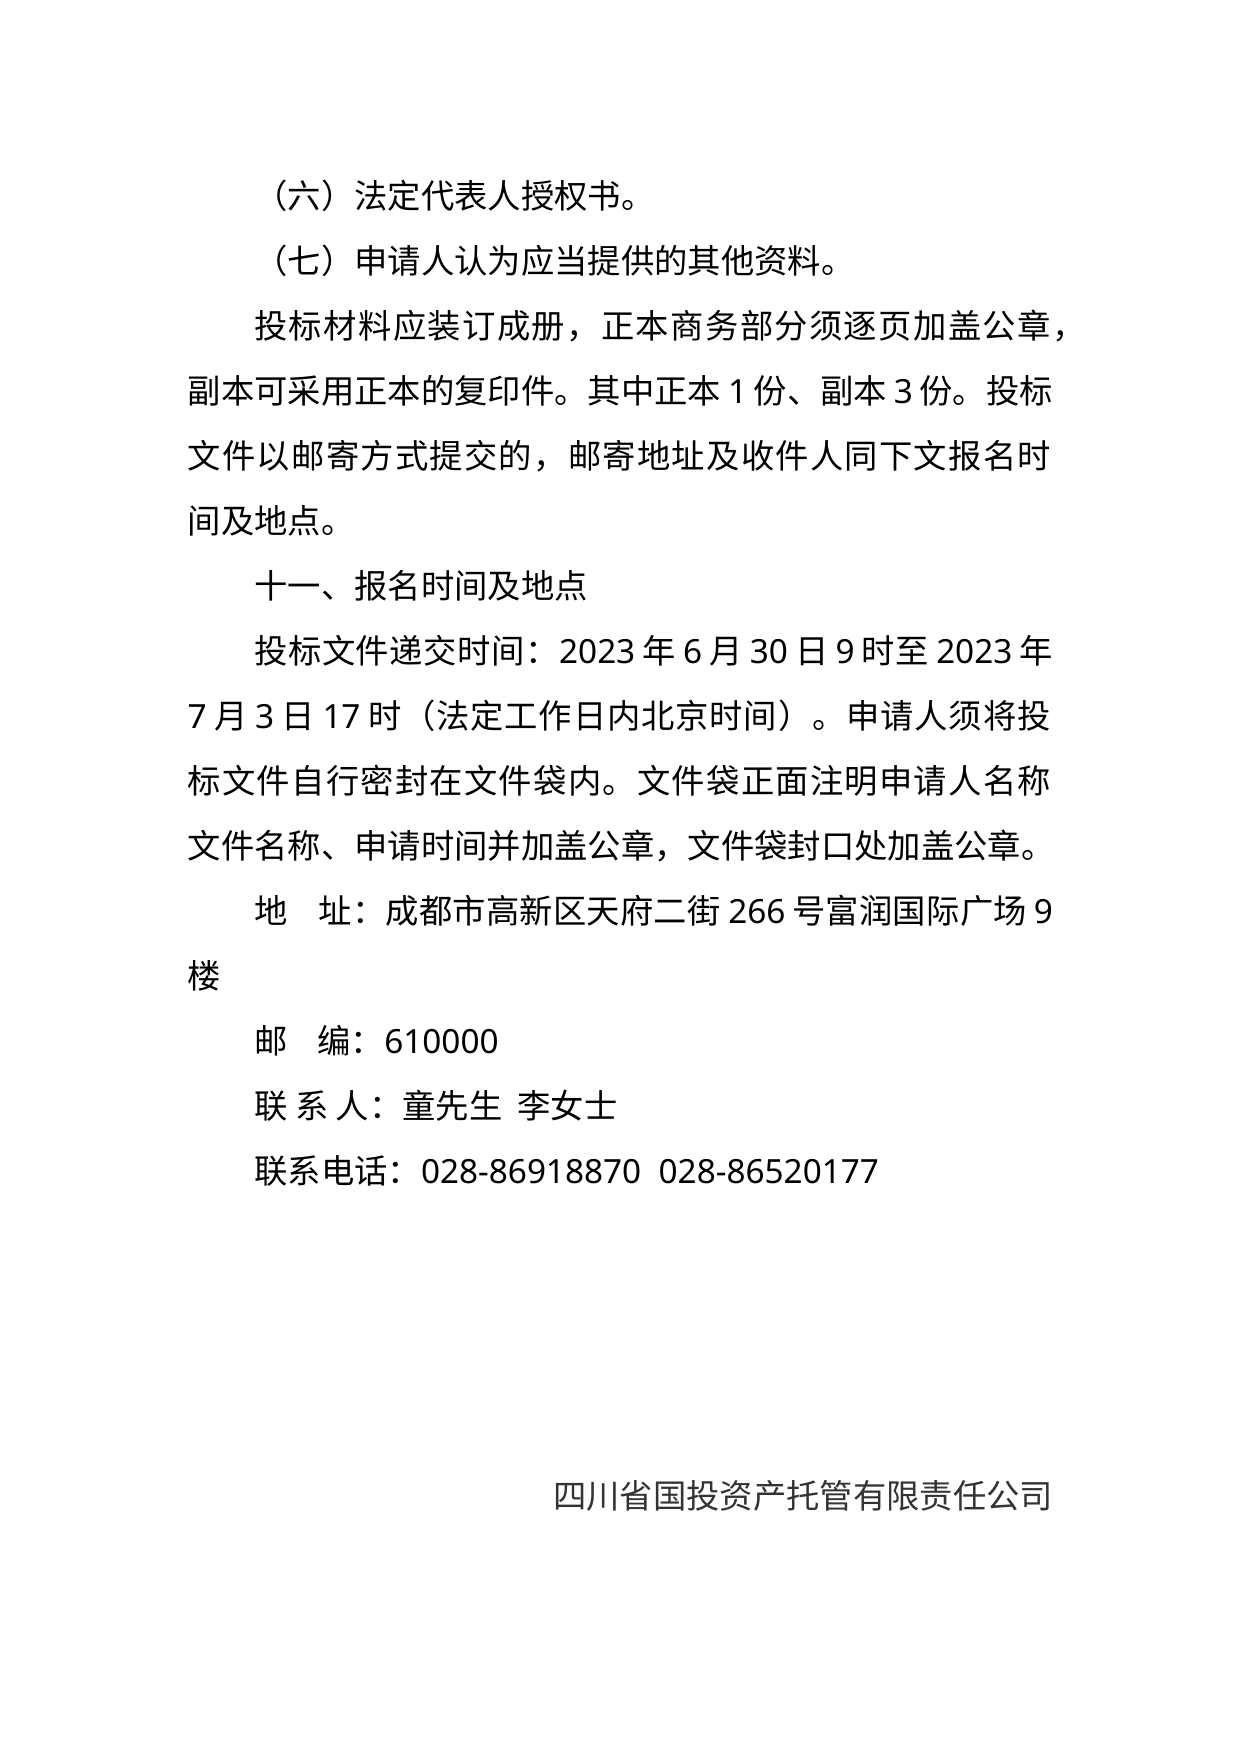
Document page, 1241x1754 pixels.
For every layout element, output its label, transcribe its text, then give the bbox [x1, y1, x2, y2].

text 联 系 人：童先生 李女士 [187, 1072, 1053, 1137]
text 邮 编：610000 [187, 1007, 1053, 1072]
text 联系电话：028-86918870 028-86520177 [187, 1137, 1053, 1202]
text 地 址：成都市高新区天府二街266号富润国际广场9楼 [187, 877, 1053, 1007]
text 十一、报名时间及地点 [187, 552, 1053, 617]
text （六）法定代表人授权书。 [187, 162, 1053, 227]
text 投标文件递交时间：2023年6月30日9时至2023年7月3日17时（法定工作日内北京时间）。申请人须将投标文件自行密封在文件袋内。文件袋正面注明申请人名称、文件名称、申请时间并加盖公章，文件袋封口处加盖公章。 [187, 617, 1053, 877]
text 投标材料应装订成册，正本商务部分须逐页加盖公章，副本可采用正本的复印件。其中正本1份、副本3份。投标文件以邮寄方式提交的，邮寄地址及收件人同下文报名时间及地点。 [187, 292, 1053, 552]
text 四川省国投资产托管有限责任公司 [187, 1462, 1053, 1527]
text （七）申请人认为应当提供的其他资料。 [187, 227, 1053, 292]
